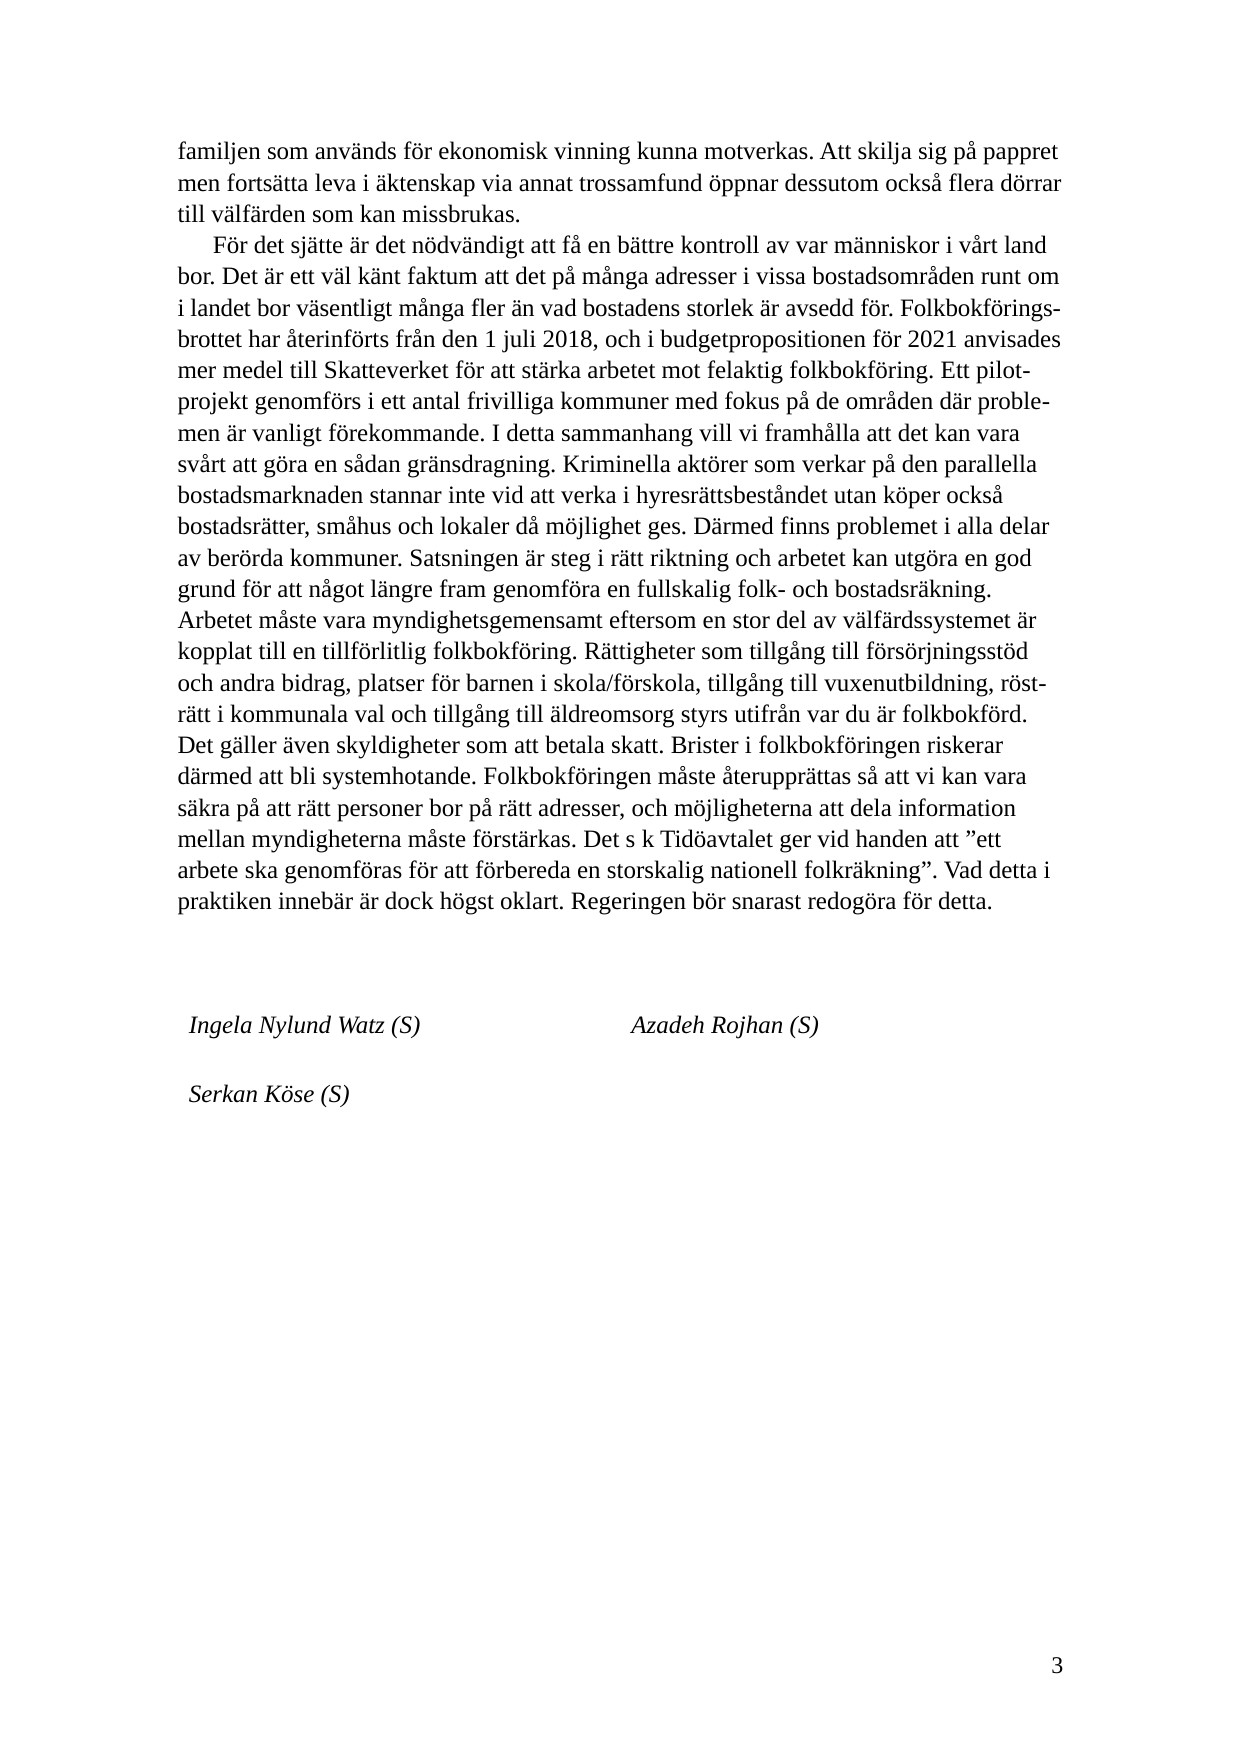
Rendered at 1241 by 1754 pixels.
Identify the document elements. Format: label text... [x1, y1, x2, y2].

text För det sjätte är det nödvändigt att få en bättre kontroll av var människor i vårt land bor. Det är ett väl känt faktum att det på många adresser i vissa bostadsområden runt om i landet bor väsentligt många fler än vad bostadens storlek är avsedd för. Folkbokföringsbrottet har återinförts från den 1 juli 2018, och i budgetpropositionen för 2021 anvisades mer medel till Skatteverket för att stärka arbetet mot felaktig folkbokföring. Ett pilotprojekt genomförs i ett antal frivilliga kommuner med fokus på de områden där problemen är vanligt förekommande. I detta sammanhang vill vi framhålla att det kan vara svårt att göra en sådan gränsdragning. Kriminella aktörer som verkar på den parallella bostadsmarknaden stannar inte vid att verka i hyresrättsbeståndet utan köper också bostadsrätter, småhus och lokaler då möjlighet ges. Därmed finns problemet i alla delar av berörda kommuner. Satsningen är steg i rätt riktning och arbetet kan utgöra en god grund för att något längre fram genomföra en fullskalig folk- och bostadsräkning. Arbetet måste vara myndighetsgemensamt eftersom en stor del av välfärdssystemet är kopplat till en tillförlitlig folkbokföring. Rättigheter som tillgång till försörjningsstöd och andra bidrag, platser för barnen i skola/förskola, tillgång till vuxenutbildning, rösträtt i kommunala val och tillgång till äldreomsorg styrs utifrån var du är folkbokförd. Det gäller även skyldigheter som att betala skatt. Brister i folkbokföringen riskerar därmed att bli systemhotande. Folkbokföringen måste återupprättas så att vi kan vara säkra på att rätt personer bor på rätt adresser, och möjligheterna att dela information mellan myndigheterna måste förstärkas. Det s k Tidöavtalet ger vid handen att ”ett arbete ska genomföras för att förbereda en storskalig nationell folkräkning”. Vad detta i praktiken innebär är dock högst oklart. Regeringen bör snarast redogöra för detta. [177, 228, 1063, 915]
table_header Ingela Nylund Watz (S) [177, 978, 620, 1046]
table_cell Serkan Köse (S) [177, 1046, 620, 1115]
table_header Azadeh Rojhan (S) [620, 978, 1063, 1046]
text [177, 134, 1063, 228]
